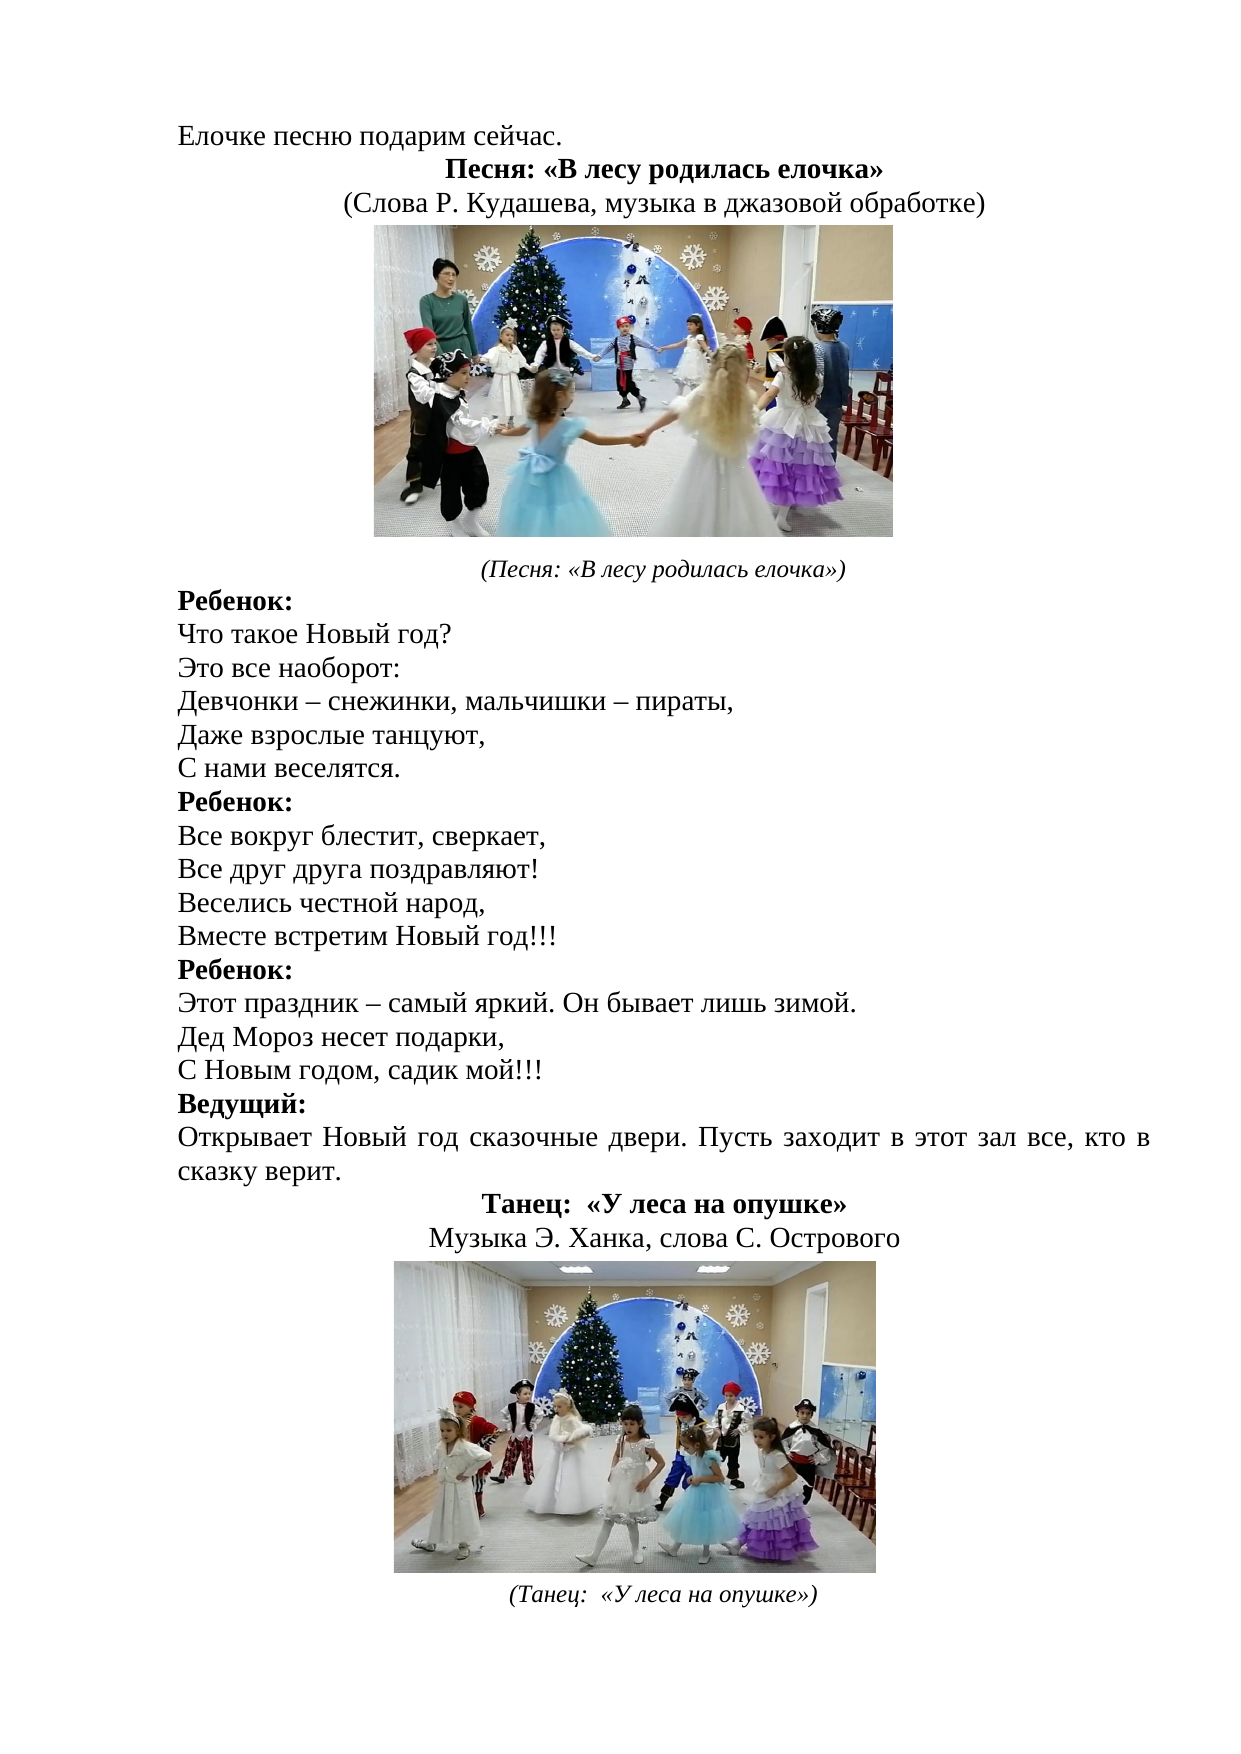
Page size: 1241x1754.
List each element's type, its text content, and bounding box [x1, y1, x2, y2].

text Что такое Новый год? [177, 616, 1152, 650]
text Ребенок: [177, 583, 1152, 616]
text Все вокруг блестит, сверкает, [177, 818, 1152, 851]
text (Песня: «В лесу родилась елочка») [177, 554, 1152, 583]
text С Новым годом, садик мой!!! [177, 1052, 1152, 1086]
text Песня: «В лесу родилась елочка» [177, 152, 1152, 185]
text Все друг друга поздравляют! [177, 851, 1152, 885]
text Вместе встретим Новый год!!! [177, 918, 1152, 952]
text Танец: «У леса на опушке» Музыка Э. Ханка, слова С. Острового [177, 1187, 1152, 1254]
text Открывает Новый год сказочные двери. Пусть заходит в этот зал все, кто в сказку верит. [177, 1119, 1152, 1187]
text Это все наоборот: [177, 650, 1152, 683]
text Этот праздник – самый яркий. Он бывает лишь зимой. [177, 985, 1152, 1019]
text Даже взрослые танцуют, [177, 717, 1152, 751]
text (Слова Р. Кудашева, музыка в джазовой обработке) [177, 185, 1152, 219]
text Девчонки – снежинки, мальчишки – пираты, [177, 683, 1152, 717]
text Ведущий: [177, 1086, 1152, 1119]
text С нами веселятся. [177, 751, 1152, 784]
text Дед Мороз несет подарки, [177, 1019, 1152, 1052]
text (Танец: «У леса на опушке») [177, 1579, 1152, 1608]
picture [373, 225, 893, 537]
text Елочке песню подарим сейчас. [177, 118, 1152, 152]
text Ребенок: [177, 952, 1152, 985]
text Веселись честной народ, [177, 885, 1152, 918]
text Ребенок: [177, 784, 1152, 818]
picture [393, 1261, 876, 1573]
